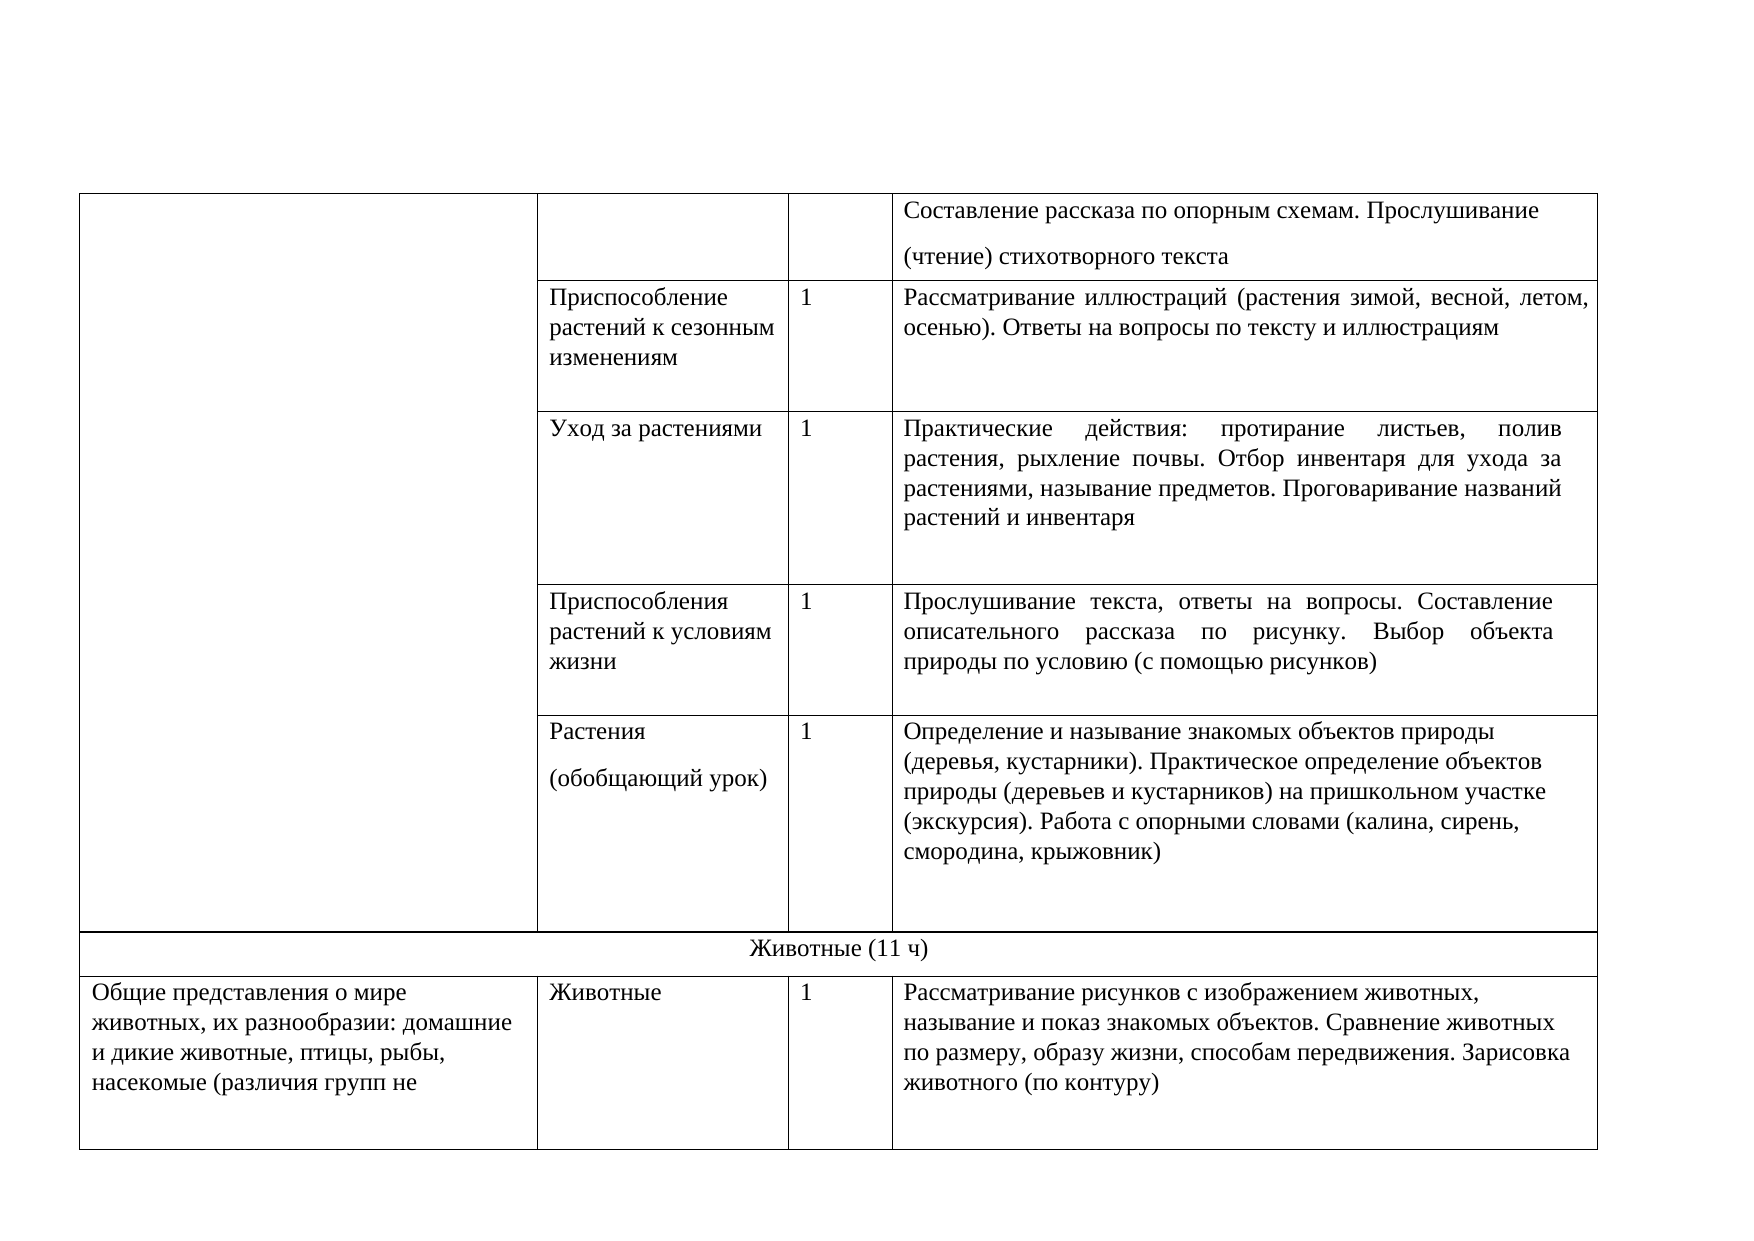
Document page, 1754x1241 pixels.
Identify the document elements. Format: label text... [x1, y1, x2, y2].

table_cell Общие представления о мире животных, их разнообразии: домашние и дикие животные, птицы, рыбы, насекомые (различия групп не [80, 977, 537, 1149]
table_header [80, 194, 537, 931]
table_cell Растения (обобщающий урок) [538, 716, 788, 931]
table_cell Практические действия: протирание листьев, полив растения, рыхление почвы. Отбор инвентаря для ухода за растениями, называние предметов. Проговаривание названий растений и инвентаря [893, 412, 1597, 584]
table_cell Уход за растениями [538, 412, 788, 584]
table_cell 1 [789, 585, 892, 714]
table_cell Приспособления растений к условиям жизни [538, 585, 788, 714]
table_header [538, 194, 788, 280]
table_cell Рассматривание иллюстраций (растения зимой, весной, летом, осенью). Ответы на вопросы по тексту и иллюстрациям [893, 281, 1597, 411]
table_cell Определение и называние знакомых объектов природы (деревья, кустарники). Практическое определение объектов природы (деревьев и кустарников) на пришкольном участке (экскурсия). Работа с опорными словами (калина, сирень, смородина, крыжовник) [893, 716, 1597, 931]
table_cell 1 [789, 716, 892, 931]
table_cell Рассматривание рисунков с изображением животных, называние и показ знакомых объектов. Сравнение животных по размеру, образу жизни, способам передвижения. Зарисовка животного (по контуру) [893, 977, 1597, 1149]
table_header Составление рассказа по опорным схемам. Прослушивание (чтение) стихотворного текста [893, 194, 1597, 280]
table_cell Приспособление растений к сезонным изменениям [538, 281, 788, 411]
table_cell Животные (11 ч) [80, 933, 1597, 976]
table_cell 1 [789, 412, 892, 584]
table_cell Прослушивание текста, ответы на вопросы. Составление описательного рассказа по рисунку. Выбор объекта природы по условию (с помощью рисунков) [893, 585, 1597, 714]
table_cell 1 [789, 281, 892, 411]
table_cell 1 [789, 977, 892, 1149]
table_cell Животные [538, 977, 788, 1149]
table_header [789, 194, 892, 280]
